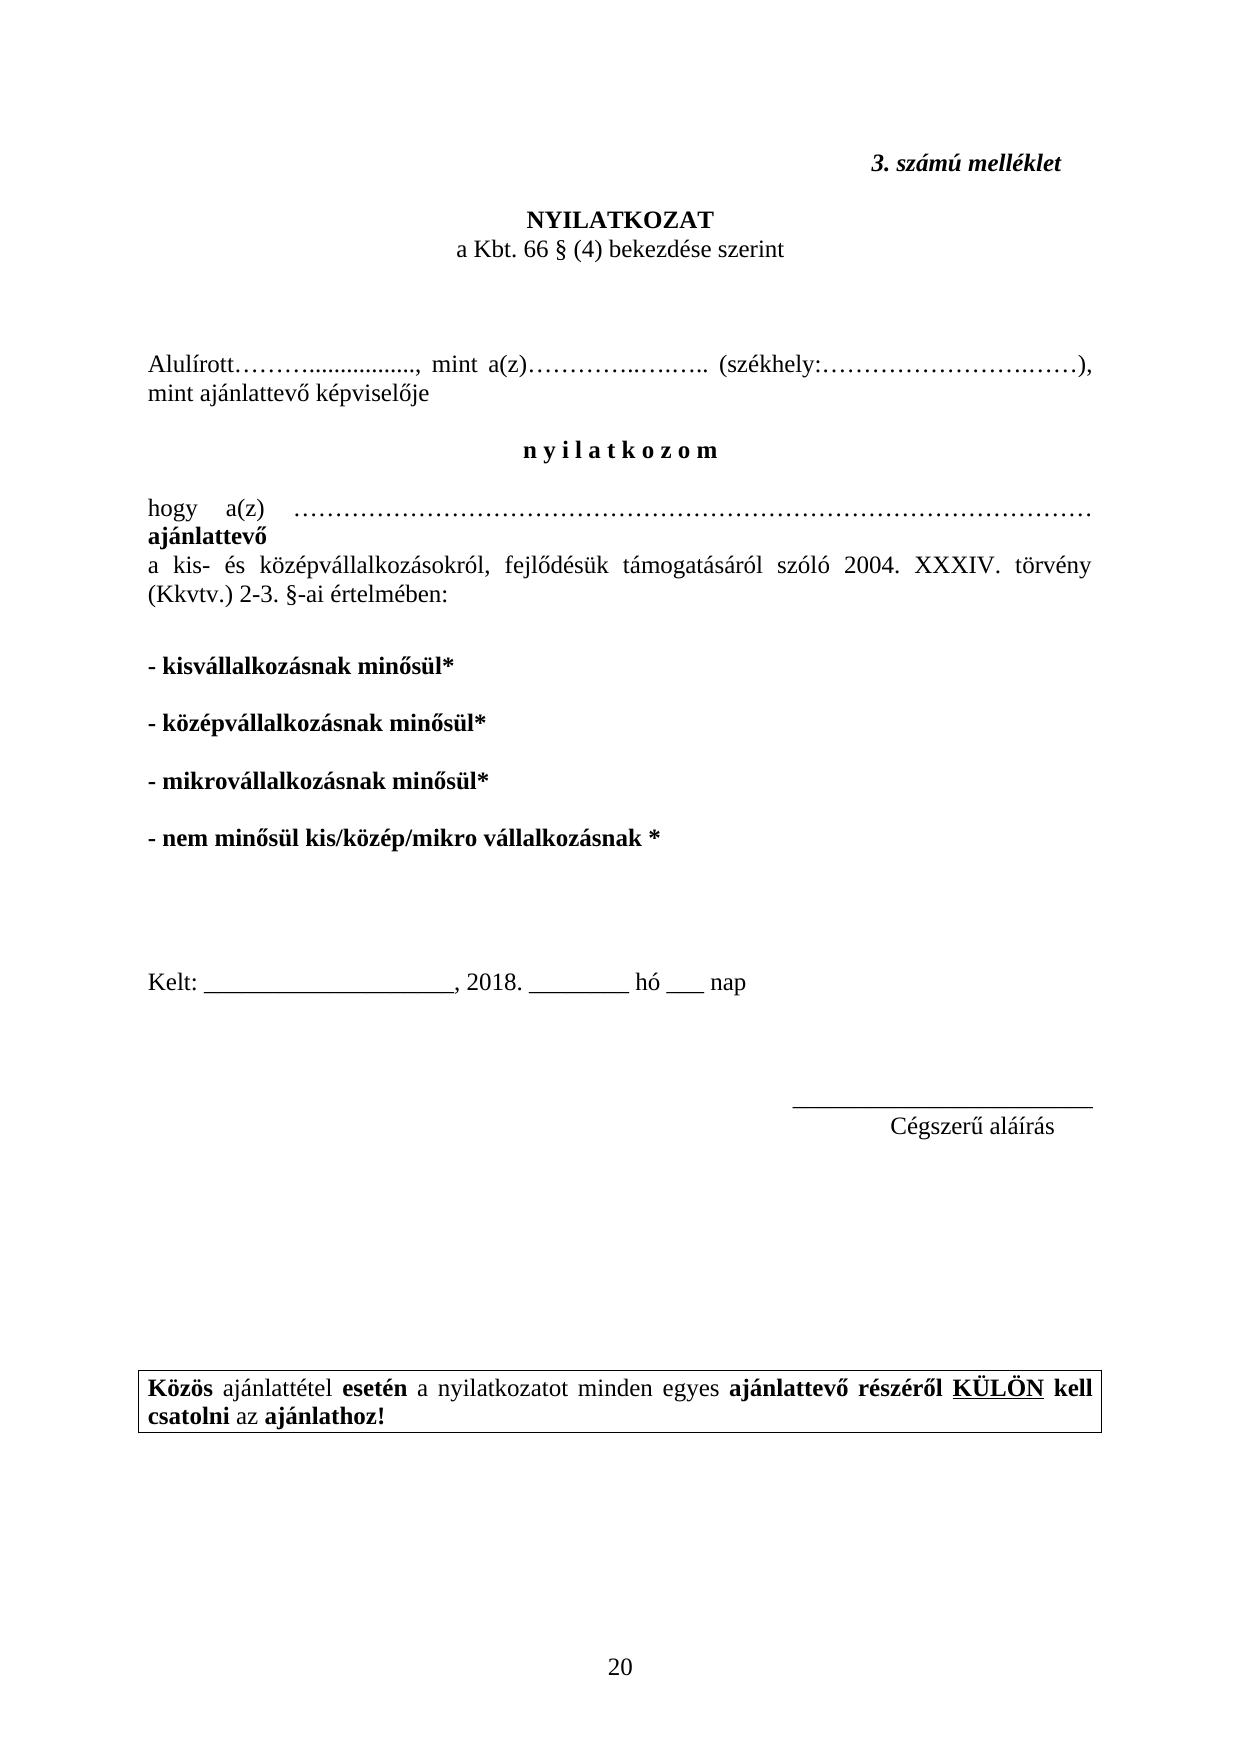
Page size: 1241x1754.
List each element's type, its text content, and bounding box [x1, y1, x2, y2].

text - kisvállalkozásnak minősül* [148, 651, 1093, 679]
text - nem minősül kis/közép/mikro vállalkozásnak * [148, 823, 1093, 852]
text ________________________ [148, 1082, 1093, 1111]
text 3. számú melléklet [148, 148, 1093, 176]
text - középvállalkozásnak minősül* [148, 708, 1093, 737]
text - mikrovállalkozásnak minősül* [148, 766, 1093, 794]
text n y i l a t k o z o m [148, 435, 1093, 464]
text hogy a(z) …………………………………………………………………………………… ajánlattevő a kis- és középvállalkozásokról, fejlődésük támogatásáról szóló 2004. XXXIV. törvény (Kkvtv.) 2-3. §-ai értelmében: [148, 493, 1093, 608]
text a Kbt. 66 § (4) bekezdése szerint [148, 234, 1093, 263]
text Cégszerű aláírás [859, 1111, 1093, 1139]
text NYILATKOZAT [148, 205, 1093, 234]
text Alulírott………................., mint a(z)…………..….….. (székhely:…………………….……), mint ajánlattevő képviselője [148, 349, 1093, 406]
text Kelt: ____________________, 2018. ________ hó ___ nap [148, 967, 1093, 996]
text Közös ajánlattétel esetén a nyilatkozatot minden egyes ajánlattevő részéről KÜLÖN kell csatolni az ajánlathoz! [139, 1371, 1101, 1432]
